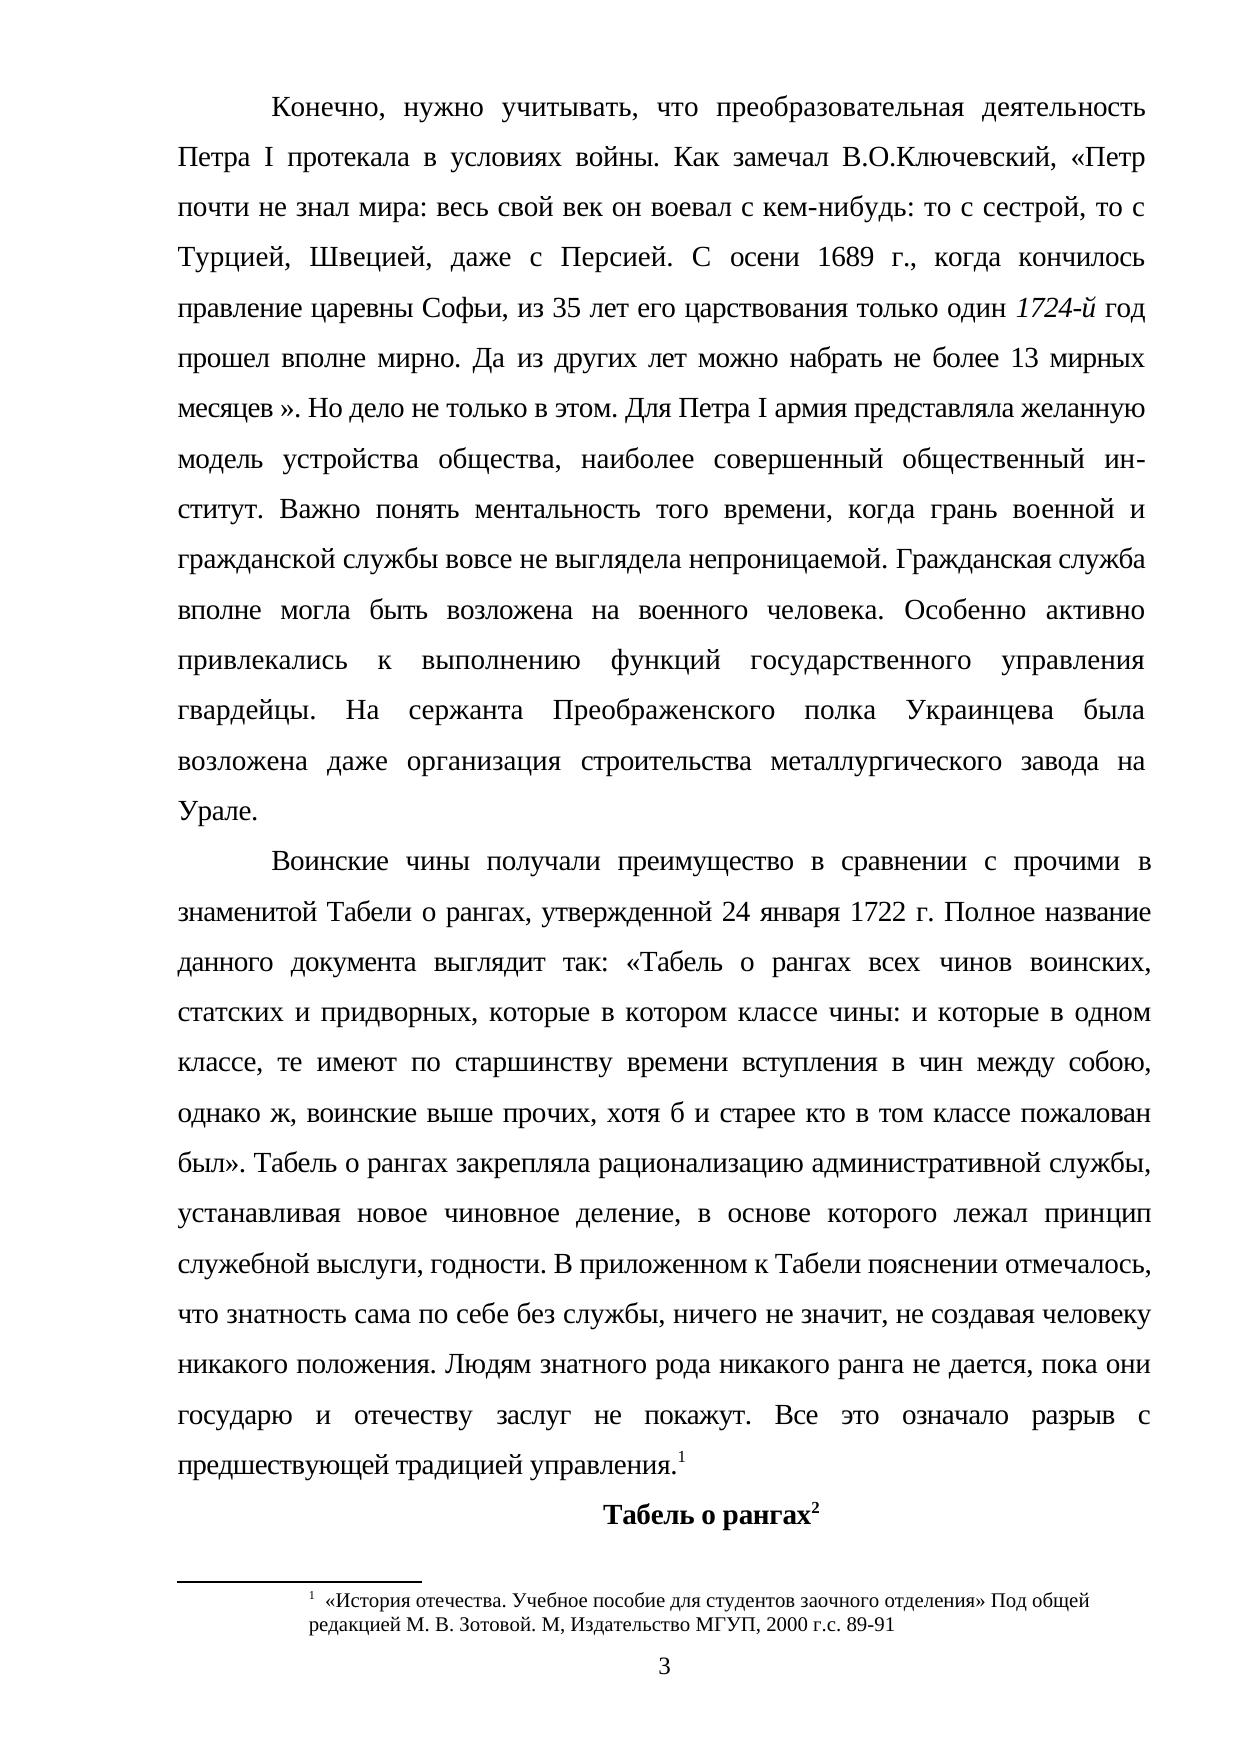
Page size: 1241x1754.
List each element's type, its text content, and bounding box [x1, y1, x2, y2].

text Конечно, нужно учитывать, что преобразовательная деятельность Петра I протекала в условиях войны. Как замечал В.О.Ключевский, «Петр почти не знал мира: весь свой век он воевал с кем-нибудь: то с сестрой, то с Турцией, Швецией, даже с Персией. С осени 1689 г., когда кончилось правление царевны Софьи, из 35 лет его царствования только один 1724-й год прошел вполне мирно. Да из других лет можно набрать не более 13 мирных месяцев ». Но дело не только в этом. Для Петра I армия представляла желанную модель устройства общества, наиболее совершенный общественный институт. Важно понять ментальность того времени, когда грань военной и гражданской службы вовсе не выглядела непроницаемой. Гражданская служба вполне могла быть возложена на военного человека. Особенно активно привлекались к выполнению функций государственного управления гвардейцы. На сержанта Преображенского полка Украинцева была возложена даже организация строительства металлургического завода на Урале. [177, 89, 1146, 827]
text Воинские чины получали преимущество в сравнении с прочими в знаменитой Табели о рангах, утвержденной 24 января 1722 г. Полное название данного документа выглядит так: «Табель о рангах всех чинов воинских, статских и придворных, которые в котором классе чины: и которые в одном классе, те имеют по старшинству времени вступления в чин между собою, однако ж, воинские выше прочих, хотя б и старее кто в том классе пожалован был». Табель о рангах закрепляла рационализацию административной службы, устанавливая новое чиновное деление, в основе которого лежал принцип служебной выслуги, годности. В приложенном к Табели пояснении отмечалось, что знатность сама по себе без службы, ничего не значит, не создавая человеку никакого положения. Людям знатного рода никакого ранга не дается, пока они государю и отечеству заслуг не покажут. Все это означало разрыв с предшествующей традицией управления. [177, 843, 1152, 1481]
text Табель о рангах [177, 1497, 1152, 1531]
